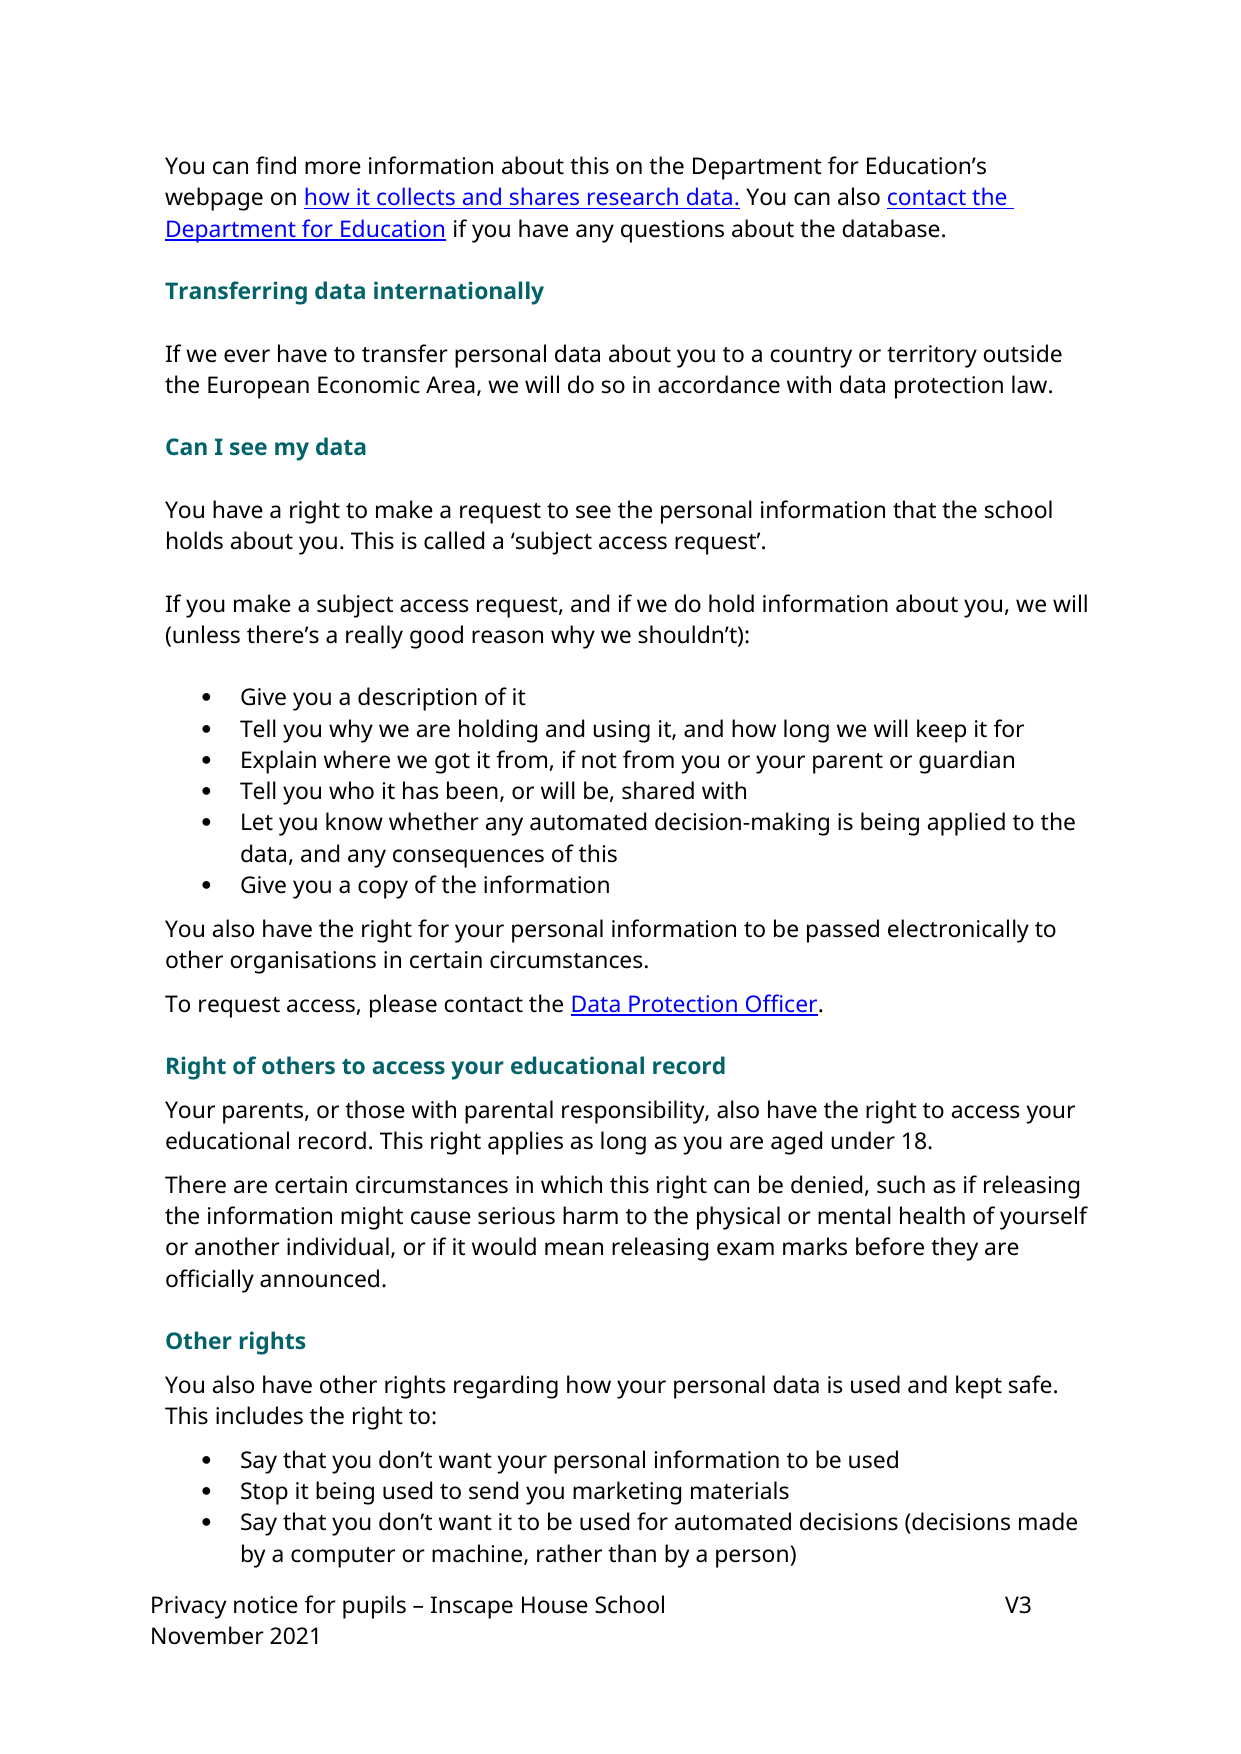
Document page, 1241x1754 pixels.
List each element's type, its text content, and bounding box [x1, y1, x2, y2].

text You can find more information about this on the Department for Education’s webpage on how it collects and shares research data. You can also contact the Department for Education if you have any questions about the database. [165, 150, 1090, 244]
list Stop it being used to send you marketing materials [202, 1475, 1090, 1506]
text If you make a subject access request, and if we do hold information about you, we will (unless there’s a really good reason why we shouldn’t): [165, 587, 1090, 650]
text You have a right to make a request to see the personal information that the school holds about you. This is called a ‘subject access request’. [165, 494, 1090, 556]
text You also have other rights regarding how your personal data is used and kept safe. This includes the right to: [165, 1369, 1090, 1431]
list Give you a copy of the information [202, 869, 1090, 900]
text You also have the right for your personal information to be passed electronically to other organisations in certain circumstances. [165, 912, 1090, 975]
list Tell you who it has been, or will be, shared with [202, 775, 1090, 806]
text Can I see my data [165, 431, 1090, 462]
text Your parents, or those with parental responsibility, also have the right to access your educational record. This right applies as long as you are aged under 18. [165, 1094, 1090, 1156]
text Other rights [165, 1325, 1090, 1356]
list Say that you don’t want your personal information to be used [202, 1444, 1090, 1475]
text To request access, please contact the Data Protection Officer. [165, 987, 1090, 1019]
list Let you know whether any automated decision-making is being applied to the data, and any consequences of this [202, 806, 1090, 869]
list Tell you why we are holding and using it, and how long we will keep it for [202, 712, 1090, 744]
text Transferring data internationally [165, 275, 1090, 306]
list Give you a description of it [202, 681, 1090, 712]
list Explain where we got it from, if not from you or your parent or guardian [202, 744, 1090, 775]
text If we ever have to transfer personal data about you to a country or territory outside the European Economic Area, we will do so in accordance with data protection law. [165, 337, 1090, 400]
text There are certain circumstances in which this right can be denied, such as if releasing the information might cause serious harm to the physical or mental health of yourself or another individual, or if it would mean releasing exam marks before they are officially announced. [165, 1169, 1090, 1294]
text Right of others to access your educational record [165, 1050, 1090, 1081]
list Say that you don’t want it to be used for automated decisions (decisions made by a computer or machine, rather than by a person) [202, 1506, 1090, 1569]
